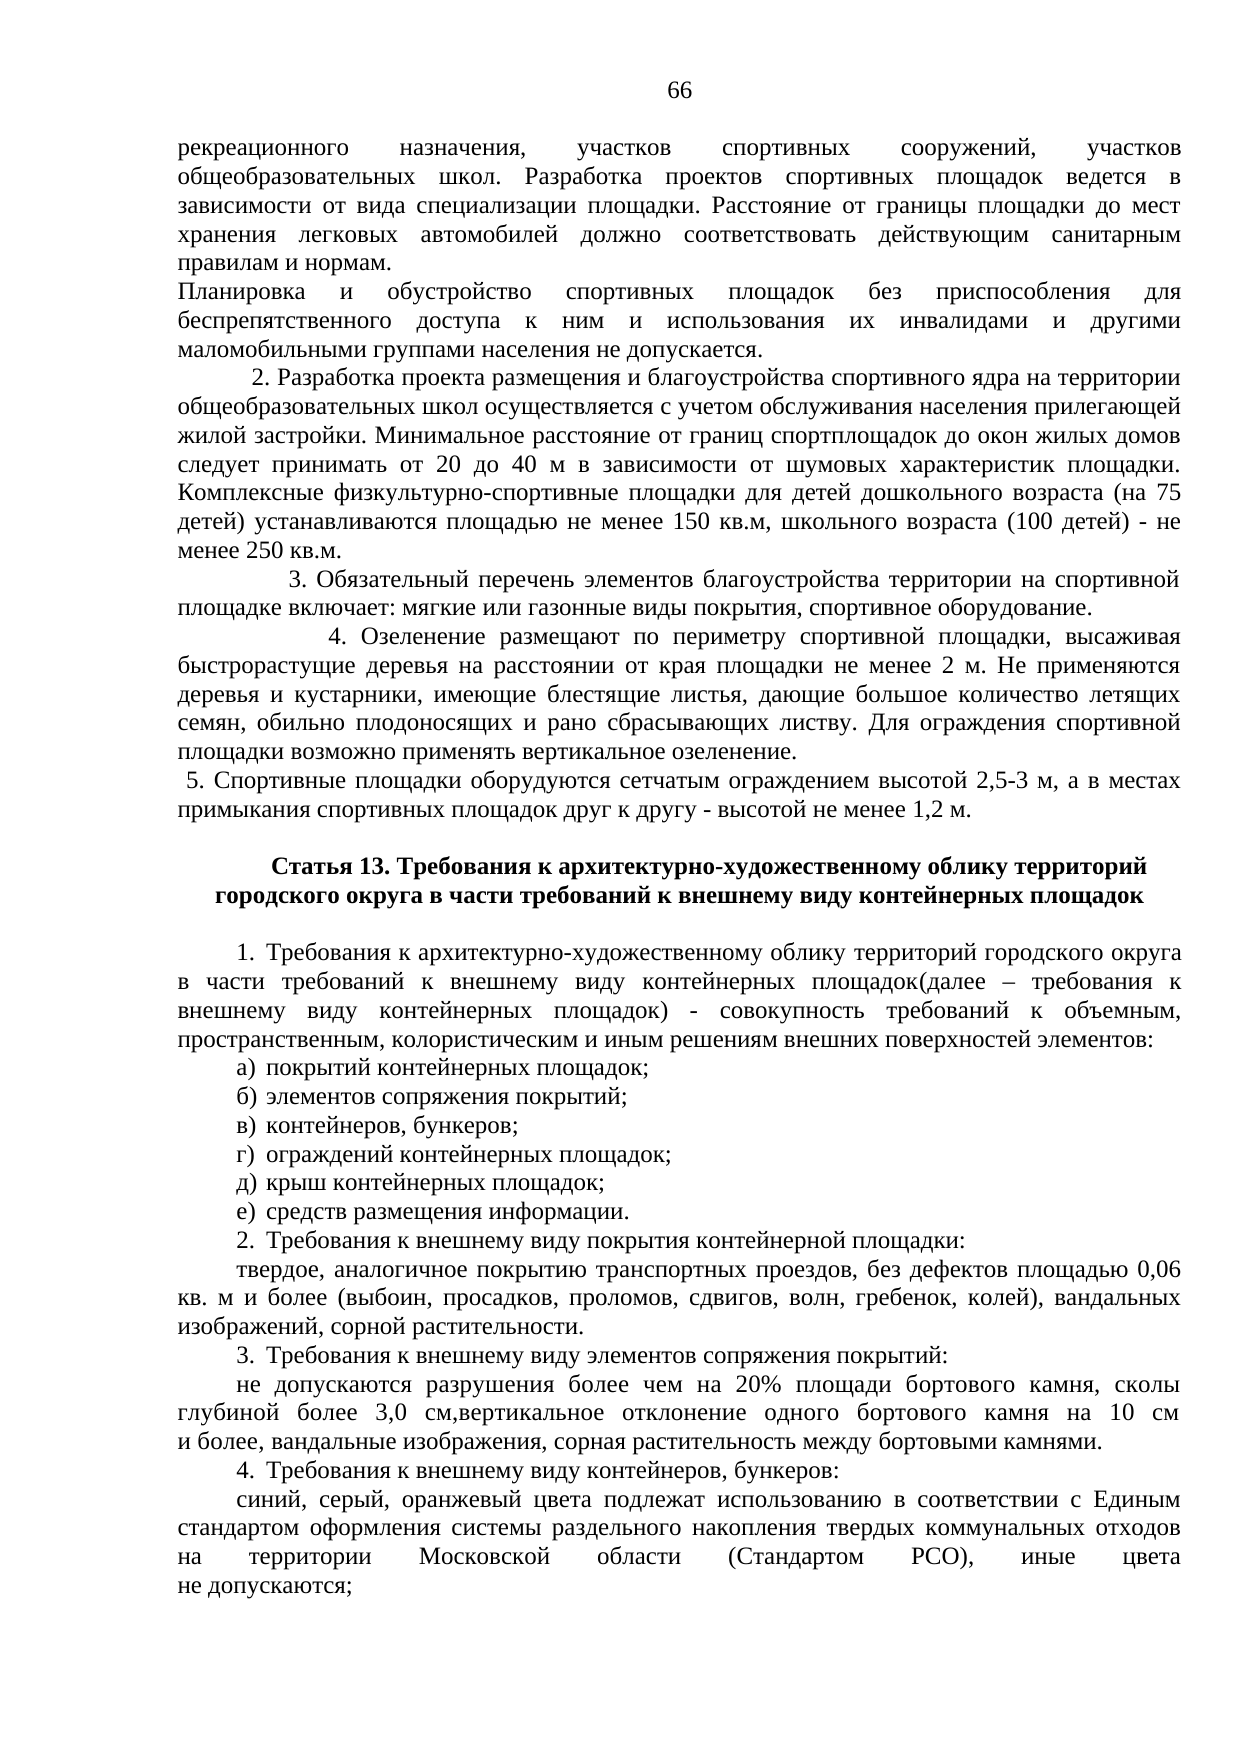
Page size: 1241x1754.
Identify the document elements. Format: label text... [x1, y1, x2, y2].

list ограждений контейнерных площадок; [177, 1139, 1182, 1167]
list крыш контейнерных площадок; [177, 1167, 1182, 1196]
list элементов сопряжения покрытий; [177, 1081, 1182, 1110]
text 2. Разработка проекта размещения и благоустройства спортивного ядра на территории общеобразовательных школ осуществляется с учетом обслуживания населения прилегающей жилой застройки. Минимальное расстояние от границ спортплощадок до окон жилых домов следует принимать от 20 до 40 м в зависимости от шумовых характеристик площадки. Комплексные физкультурно-спортивные площадки для детей дошкольного возраста (на 75 детей) устанавливаются площадью не менее 150 кв.м, школьного возраста (100 детей) - не менее 250 кв.м. [177, 362, 1182, 564]
list покрытий контейнерных площадок; [177, 1052, 1182, 1081]
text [177, 132, 1182, 276]
list средств размещения информации. [177, 1196, 1182, 1225]
list синий, серый, оранжевый цвета подлежат использованию в соответствии с Единым стандартом оформления системы раздельного накопления твердых коммунальных отходов на территории Московской области (Стандартом РСО), иные цвета не допускаются; [177, 1484, 1182, 1599]
list не допускаются разрушения более чем на 20% площади бортового камня, сколы глубиной более 3,0 см,вертикальное отклонение одного бортового камня на 10 см и более, вандальные изображения, сорная растительность между бортовыми камнями. [177, 1369, 1182, 1455]
list 3. Требования к внешнему виду элементов сопряжения покрытий: [177, 1340, 1182, 1369]
list 1. Требования к архитектурно-художественному облику территорий городского округа в части требований к внешнему виду контейнерных площадок(далее – требования к внешнему виду контейнерных площадок) - совокупность требований к объемным, пространственным, колористическим и иным решениям внешних поверхностей элементов: [177, 937, 1182, 1052]
list Статья 13. Требования к архитектурно-художественному облику территорий городского округа в части требований к внешнему виду контейнерных площадок [177, 851, 1182, 909]
text твердое, аналогичное покрытию транспортных проездов, без дефектов площадью 0,06 кв. м и более (выбоин, просадков, проломов, сдвигов, волн, гребенок, колей), вандальных изображений, сорной растительности. [177, 1254, 1182, 1340]
text 5. Спортивные площадки оборудуются сетчатым ограждением высотой 2,5-3 м, а в местах примыкания спортивных площадок друг к другу - высотой не менее 1,2 м. [177, 765, 1182, 822]
text Планировка и обустройство спортивных площадок без приспособления для беспрепятственного доступа к ним и использования их инвалидами и другими маломобильными группами населения не допускается. [177, 276, 1182, 362]
text 3. Обязательный перечень элементов благоустройства территории на спортивной площадке включает: мягкие или газонные виды покрытия, спортивное оборудование. [177, 564, 1182, 621]
text 4. Озеленение размещают по периметру спортивной площадки, высаживая быстрорастущие деревья на расстоянии от края площадки не менее 2 м. Не применяются деревья и кустарники, имеющие блестящие листья, дающие большое количество летящих семян, обильно плодоносящих и рано сбрасывающих листву. Для ограждения спортивной площадки возможно применять вертикальное озеленение. [177, 621, 1182, 765]
list контейнеров, бункеров; [177, 1110, 1182, 1139]
list 4. Требования к внешнему виду контейнеров, бункеров: [177, 1455, 1182, 1484]
list 2. Требования к внешнему виду покрытия контейнерной площадки: [177, 1225, 1182, 1254]
